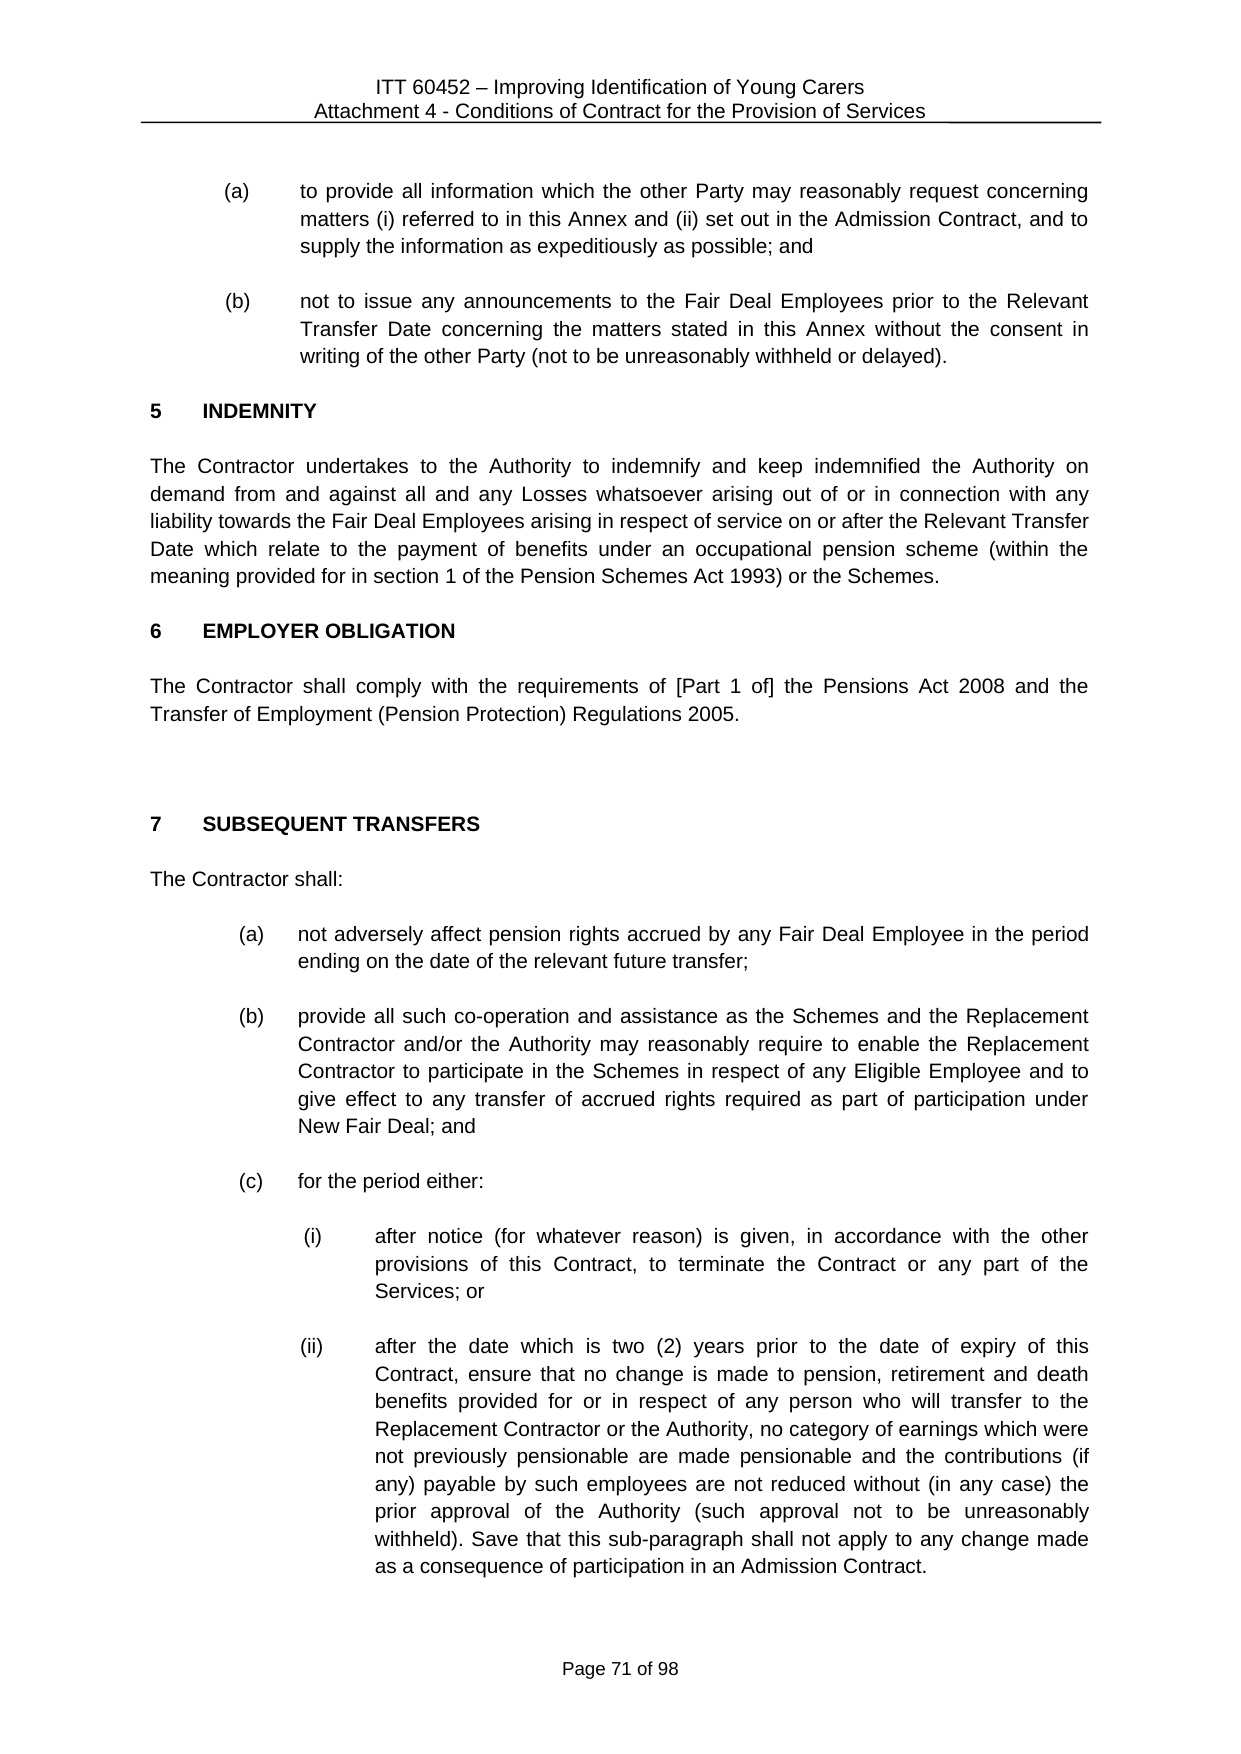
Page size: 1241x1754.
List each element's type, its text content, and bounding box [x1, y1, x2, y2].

text The Contractor shall: [150, 866, 1090, 890]
text (a) to provide all information which the other Party may reasonably request concerning matters (i) referred to in this Annex and (ii) set out in the Admission Contract, and to supply the information as expeditiously as possible; and [224, 179, 1090, 258]
list provide all such co-operation and assistance as the Schemes and the Replacement Contractor and/or the Authority may reasonably require to enable the Replacement Contractor to participate in the Schemes in respect of any Eligible Employee and to give effect to any transfer of accrued rights required as part of participation under New Fair Deal; and [239, 1004, 1090, 1138]
text 5 INDEMNITY [150, 399, 1090, 423]
text (i) after notice (for whatever reason) is given, in accordance with the other provisions of this Contract, to terminate the Contract or any part of the Services; or [239, 1224, 1090, 1303]
text The Contractor shall comply with the requirements of [Part 1 of] the Pensions Act 2008 and the Transfer of Employment (Pension Protection) Regulations 2005. [150, 674, 1090, 725]
text The Contractor undertakes to the Authority to indemnify and keep indemnified the Authority on demand from and against all and any Losses whatsoever arising out of or in connection with any liability towards the Fair Deal Employees arising in respect of service on or after the Relevant Transfer Date which relate to the payment of benefits under an occupational pension scheme (within the meaning provided for in section 1 of the Pension Schemes Act 1993) or the Schemes. [150, 454, 1090, 588]
text (ii) after the date which is two (2) years prior to the date of expiry of this Contract, ensure that no change is made to pension, retirement and death benefits provided for or in respect of any person who will transfer to the Replacement Contractor or the Authority, no category of earnings which were not previously pensionable are made pensionable and the contributions (if any) payable by such employees are not reduced without (in any case) the prior approval of the Authority (such approval not to be unreasonably withheld). Save that this sub-paragraph shall not apply to any change made as a consequence of participation in an Admission Contract. [300, 1334, 1090, 1578]
text 7 SUBSEQUENT TRANSFERS [150, 811, 1090, 835]
list not adversely affect pension rights accrued by any Fair Deal Employee in the period ending on the date of the relevant future transfer; [239, 921, 1090, 973]
text (b) not to issue any announcements to the Fair Deal Employees prior to the Relevant Transfer Date concerning the matters stated in this Annex without the consent in writing of the other Party (not to be unreasonably withheld or delayed). [225, 289, 1090, 368]
text (c) for the period either: [239, 1169, 1090, 1193]
text 6 EMPLOYER OBLIGATION [150, 619, 1090, 643]
